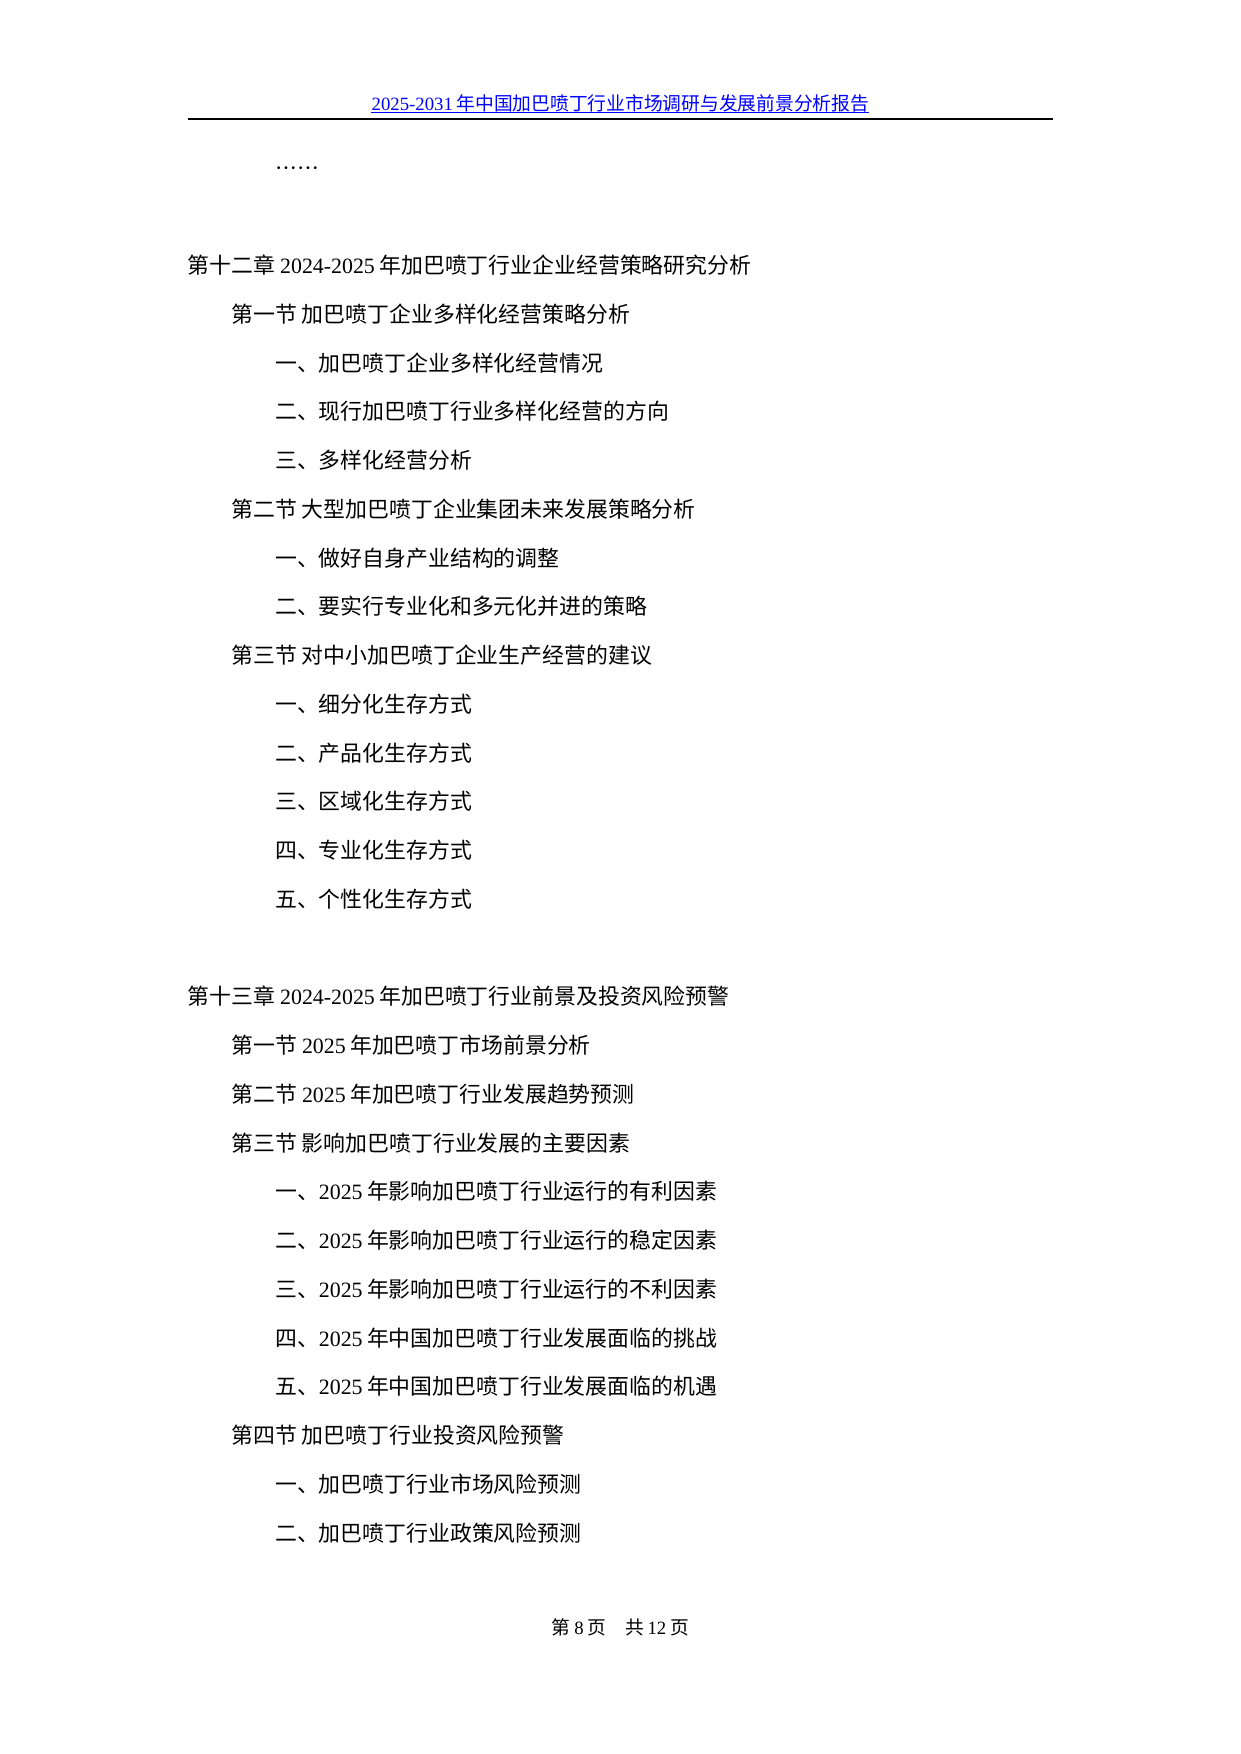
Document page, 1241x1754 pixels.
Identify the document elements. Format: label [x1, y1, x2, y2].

text [187, 150, 1053, 1548]
